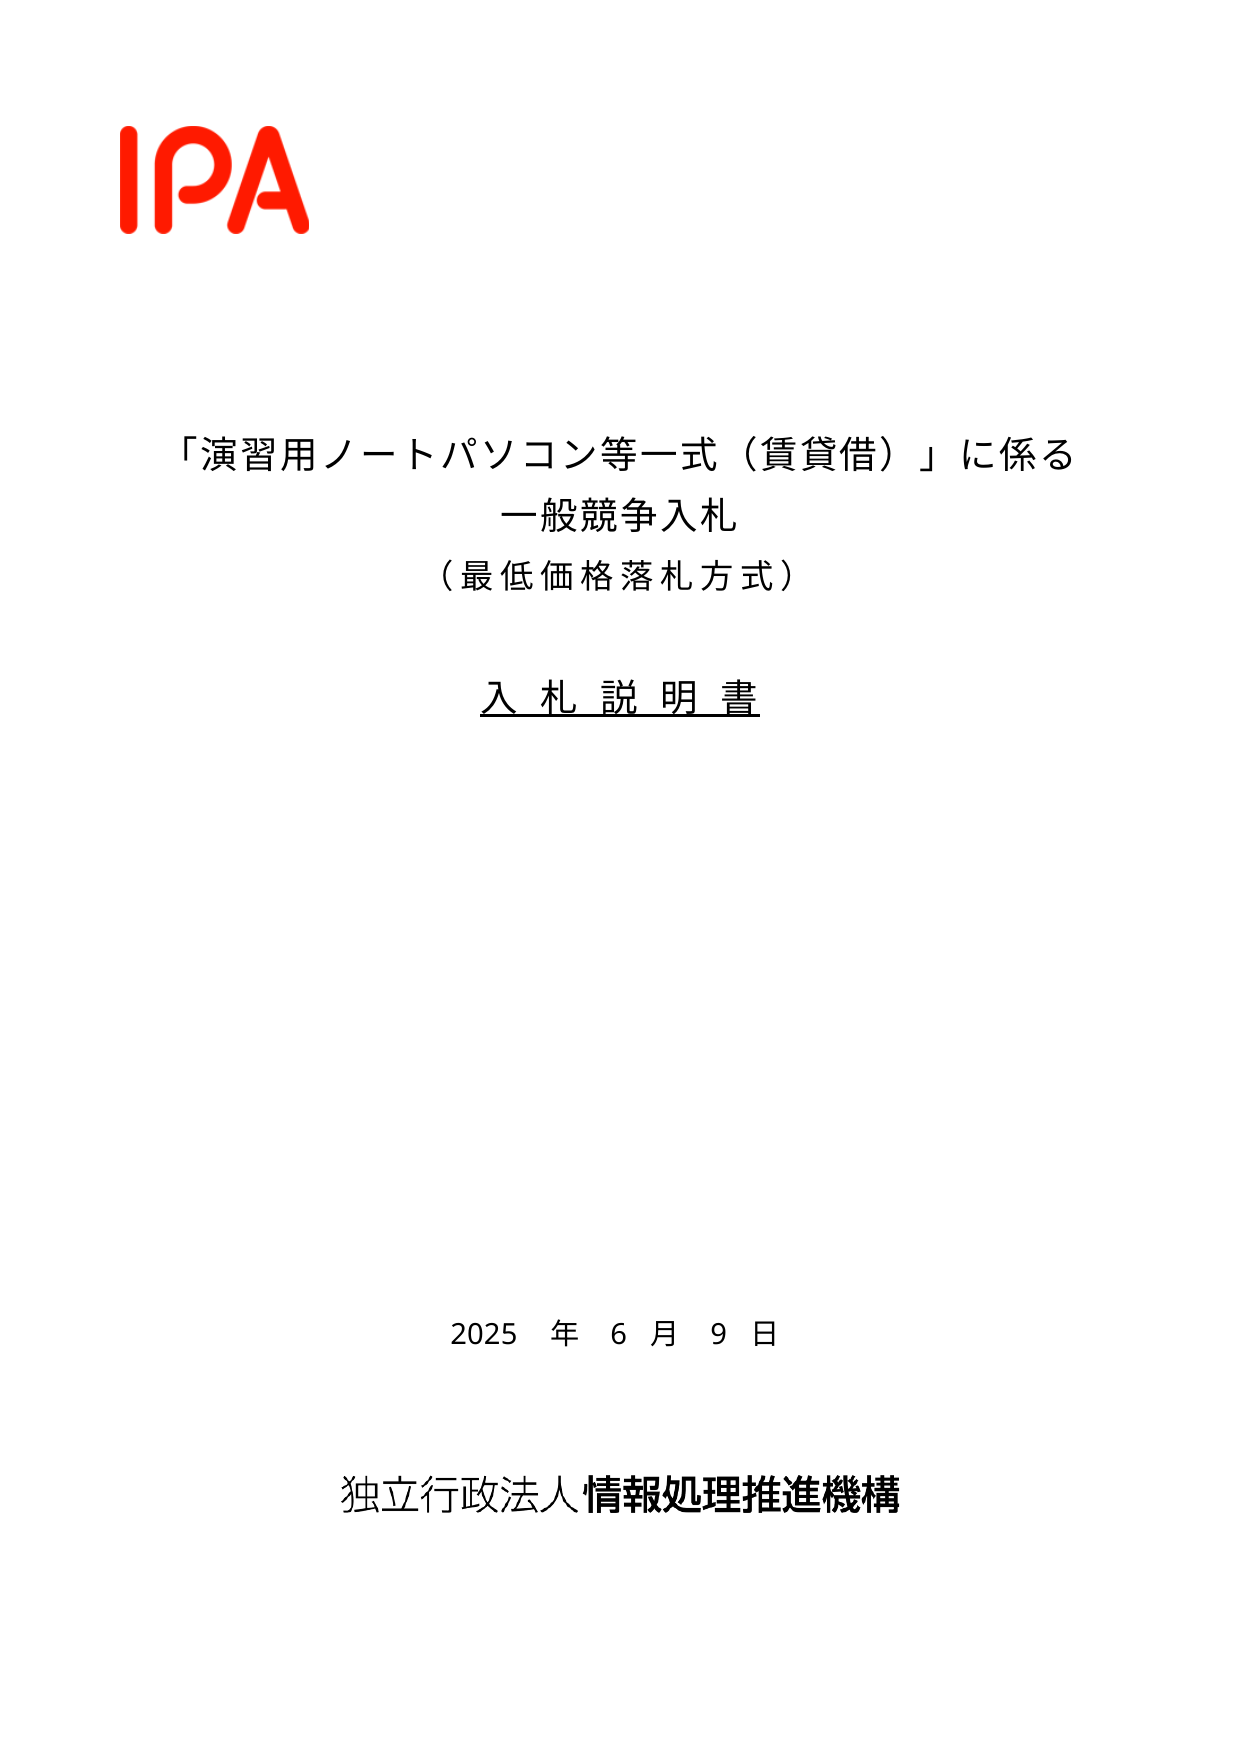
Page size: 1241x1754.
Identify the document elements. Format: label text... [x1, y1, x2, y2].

picture [120, 126, 309, 234]
text 入 札 説 明 書 [120, 665, 1120, 725]
text 2025年6月9日 [120, 1301, 1120, 1362]
text 一般競争入札 [120, 483, 1120, 543]
text （最低価格落札方式） [120, 543, 1120, 604]
text 「演習用ノートパソコン等一式（賃貸借）」に係る [120, 422, 1120, 483]
picture [340, 1475, 900, 1513]
